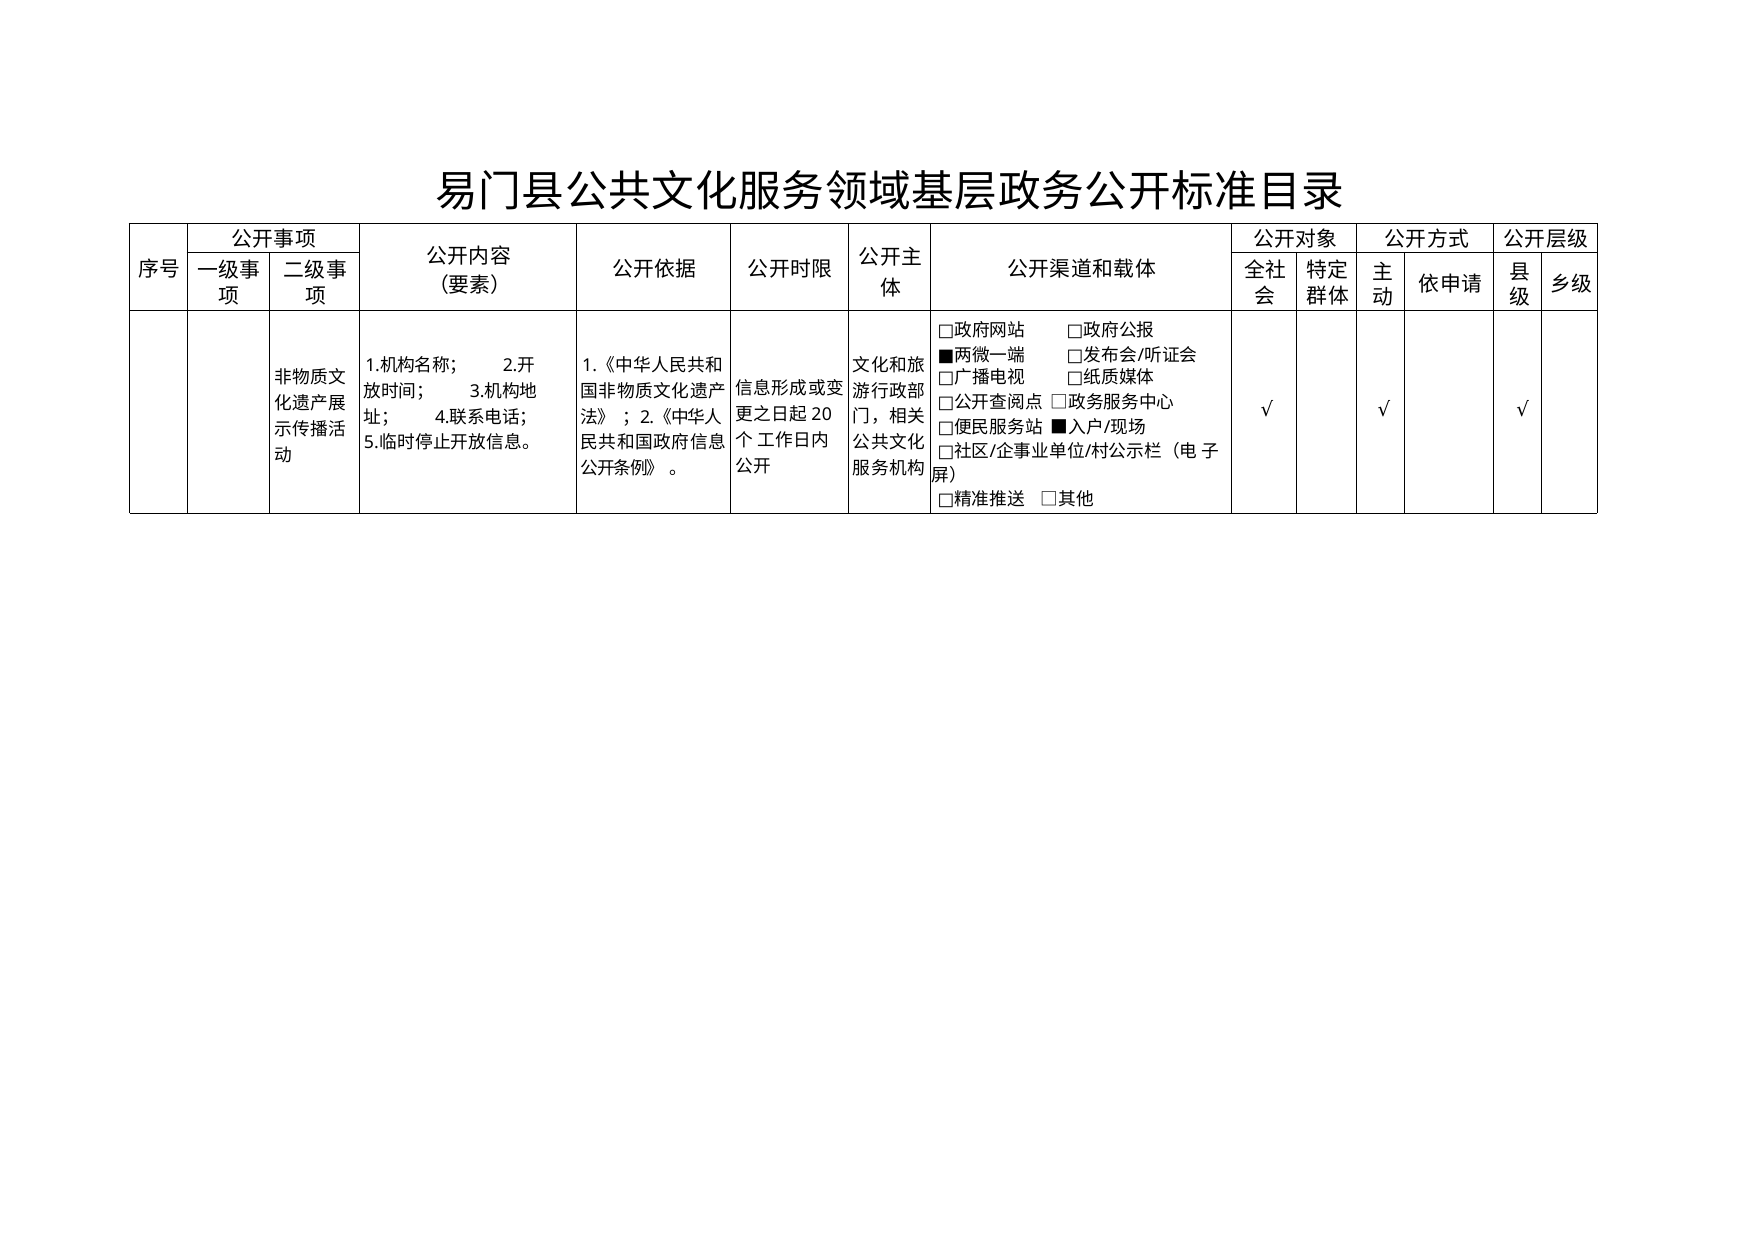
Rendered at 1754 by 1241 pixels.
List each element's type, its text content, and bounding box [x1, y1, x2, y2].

table_cell 1.《中华人民共和国非物质文化遗产 法》 ；2.《中华人民共和国政府信息 公开条例》 。 [577, 311, 730, 513]
table_cell 信息形成或变 更之日起20个 工作日内公开 [731, 311, 848, 513]
table_cell □公开查阅点 □政务服务中心 □便民服务站 ■入户/现场 □社区/企事业单位/村公示栏（电 子屏） □精准推送 □其他 [931, 388, 1231, 513]
table_header 公开对象 [1232, 224, 1356, 252]
table_cell √ [1232, 311, 1296, 513]
table_cell 文化和旅 游行政部 门，相关 公共文化 服务机构 [849, 311, 930, 513]
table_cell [360, 311, 576, 513]
table_cell √ [1494, 311, 1541, 513]
table_cell [1542, 311, 1597, 513]
table_cell □政府网站 ■两微一端 □广播电视 [931, 311, 1046, 388]
text 易门县公共文化服务领域基层政务公开标准目录 [129, 162, 1650, 217]
table_header 公开依据 [577, 224, 730, 309]
table_cell [1405, 311, 1493, 513]
table_cell 县 级 [1494, 253, 1541, 309]
table_header 公开主 体 [849, 224, 930, 309]
table_header 序号 [130, 224, 187, 309]
table_header 公开层级 [1494, 224, 1597, 252]
table_cell 主 动 [1357, 253, 1404, 309]
table_cell 乡级 [1542, 253, 1597, 309]
table_cell [1297, 311, 1356, 513]
table_cell 全社 会 [1232, 253, 1296, 309]
table_header 公开渠道和载体 [931, 224, 1231, 309]
table_cell [188, 311, 269, 513]
table_cell 非物质文 化遗产展 示传播活 动 [270, 311, 359, 513]
table_header 公开方式 [1357, 224, 1493, 252]
table_header 公开事项 [188, 224, 359, 252]
table_cell 二级事 项 [270, 253, 359, 309]
table_cell [130, 311, 187, 513]
table_cell √ [1357, 311, 1404, 513]
table_cell 依申请 [1405, 253, 1493, 309]
table_cell 一级事 项 [188, 253, 269, 309]
table_cell 特定 群体 [1297, 253, 1356, 309]
table_header 公开时限 [731, 224, 848, 309]
table_cell □政府公报 □发布会/听证会 □纸质媒体 [1046, 311, 1231, 388]
table_header 公开内容 （要素） [360, 224, 576, 309]
